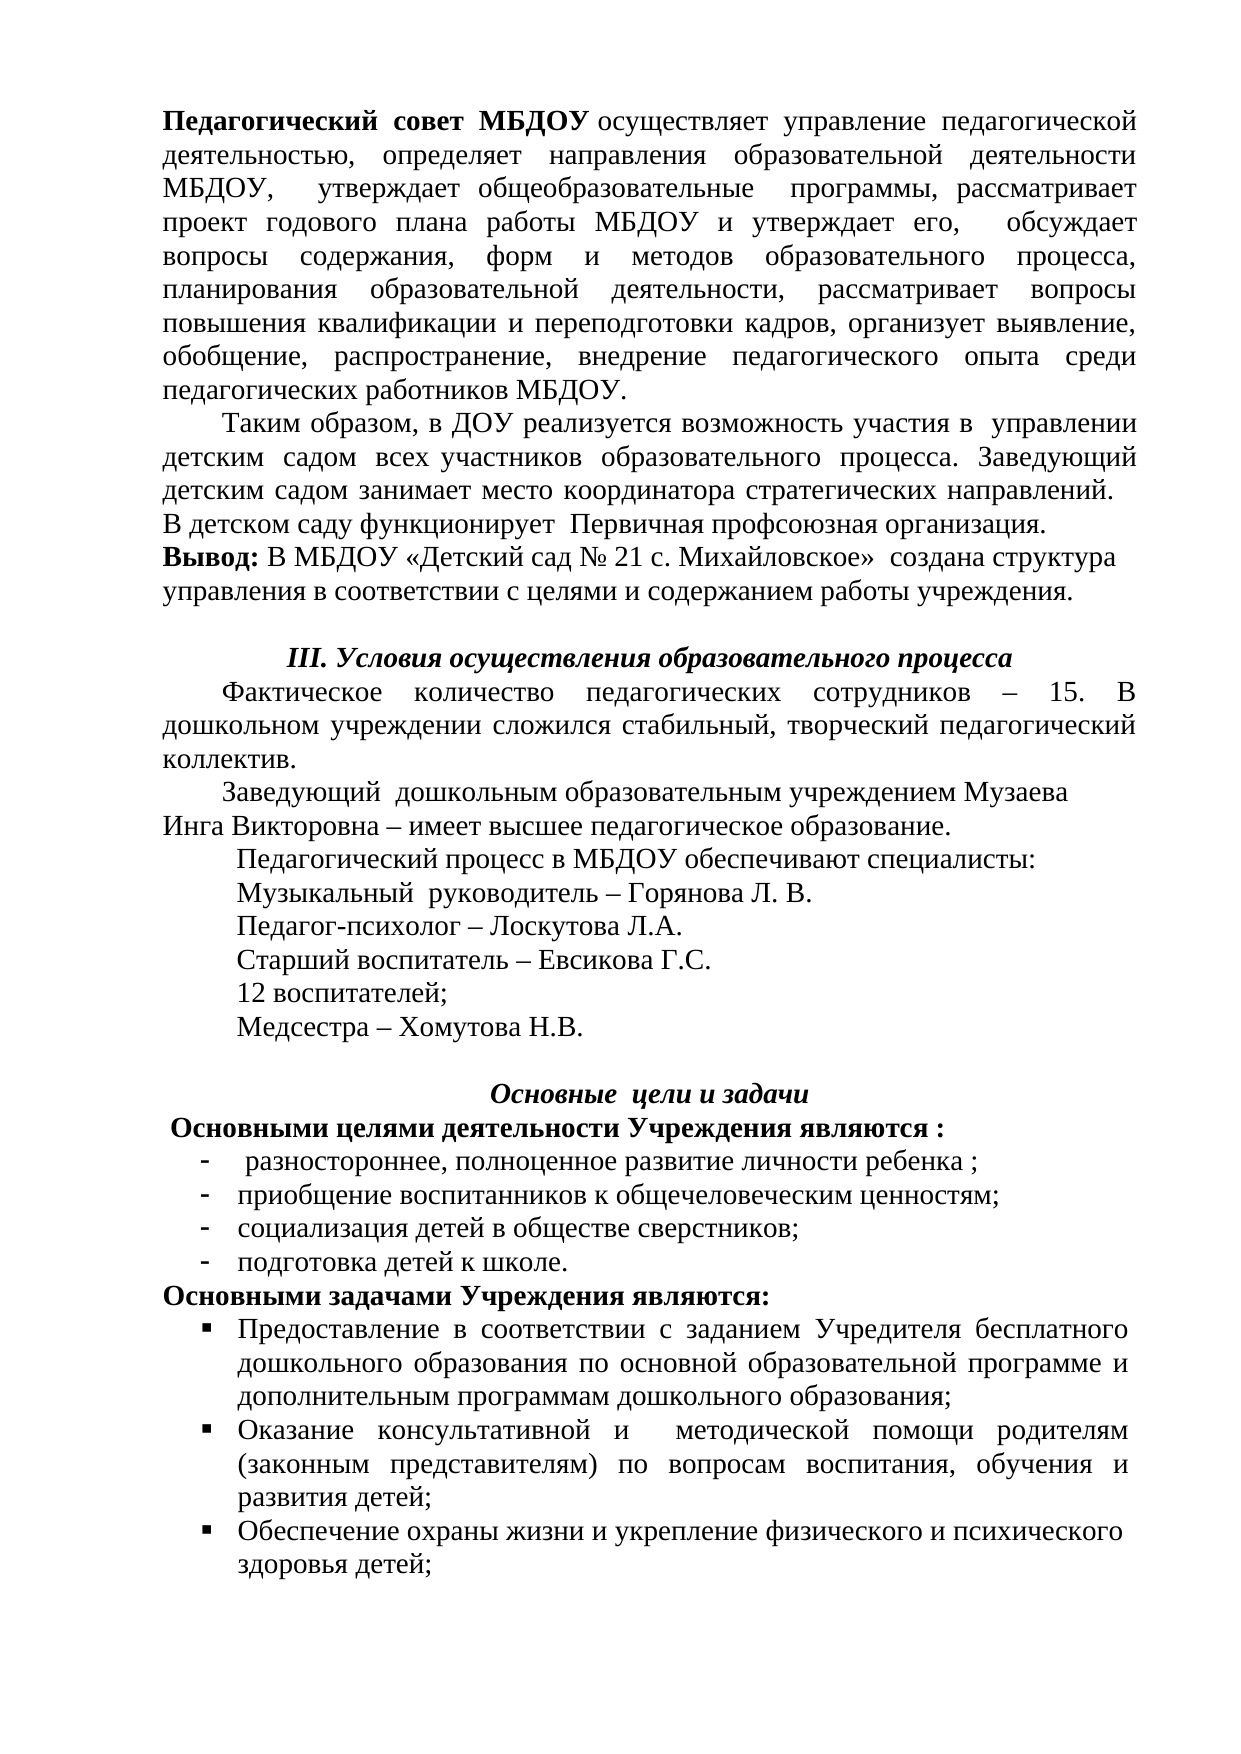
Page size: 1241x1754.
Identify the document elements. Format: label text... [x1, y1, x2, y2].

list приобщение воспитанников к общечеловеческим ценностям; [200, 1177, 1137, 1211]
list разностороннее, полноценное развитие личности ребенка ; [200, 1143, 1137, 1177]
list Предоставление в соответствии с заданием Учредителя бесплатного дошкольного образования по основной образовательной программе и дополнительным программам дошкольного образования; [200, 1311, 1129, 1412]
text Медсестра – Хомутова Н.В. [162, 1009, 1137, 1043]
text Вывод: В МБДОУ «Детский сад № 21 с. Михайловское» создана структура управления в соответствии с целями и содержанием работы учреждения. [162, 539, 1137, 607]
text Фактическое количество педагогических сотрудников – 15. В дошкольном учреждении сложился стабильный, творческий педагогический коллектив. [162, 674, 1137, 774]
text Основные цели и задачи [162, 1076, 1137, 1110]
text Педагог-психолог – Лоскутова Л.А. [162, 908, 1137, 942]
list подготовка детей к школе. [200, 1244, 1137, 1278]
text Таким образом, в ДОУ реализуется возможность участия в управлении детским садом всех участников образовательного процесса. Заведующий детским садом занимает место координатора стратегических направлений. В детском саду функционирует Первичная профсоюзная организация. [162, 405, 1137, 539]
text Заведующий дошкольным образовательным учреждением Музаева Инга Викторовна – имеет высшее педагогическое образование. [162, 774, 1137, 841]
text Музыкальный руководитель – Горянова Л. В. [162, 875, 1137, 908]
text Педагогический совет МБДОУ осуществляет управление педагогической деятельностью, определяет направления образовательной деятельности МБДОУ, утверждает общеобразовательные программы, рассматривает проект годового плана работы МБДОУ и утверждает его, обсуждает вопросы содержания, форм и методов образовательного процесса, планирования образовательной деятельности, рассматривает вопросы повышения квалификации и переподготовки кадров, организует выявление, обобщение, распространение, внедрение педагогического опыта среди педагогических работников МБДОУ. [162, 103, 1137, 405]
text Основными целями деятельности Учреждения являются : [162, 1110, 1137, 1143]
text Педагогический процесс в МБДОУ обеспечивают специалисты: [162, 841, 1137, 875]
text 12 воспитателей; [162, 976, 1137, 1009]
text Основными задачами Учреждения являются: [162, 1278, 1137, 1311]
list Оказание консультативной и методической помощи родителям (законным представителям) по вопросам воспитания, обучения и развития детей; [200, 1412, 1129, 1513]
text Старший воспитатель – Евсикова Г.С. [162, 942, 1137, 976]
list Обеспечение охраны жизни и укрепление физического и психического здоровья детей; [200, 1513, 1129, 1580]
list социализация детей в обществе сверстников; [200, 1211, 1137, 1244]
text III. Условия осуществления образовательного процесса [162, 640, 1137, 674]
